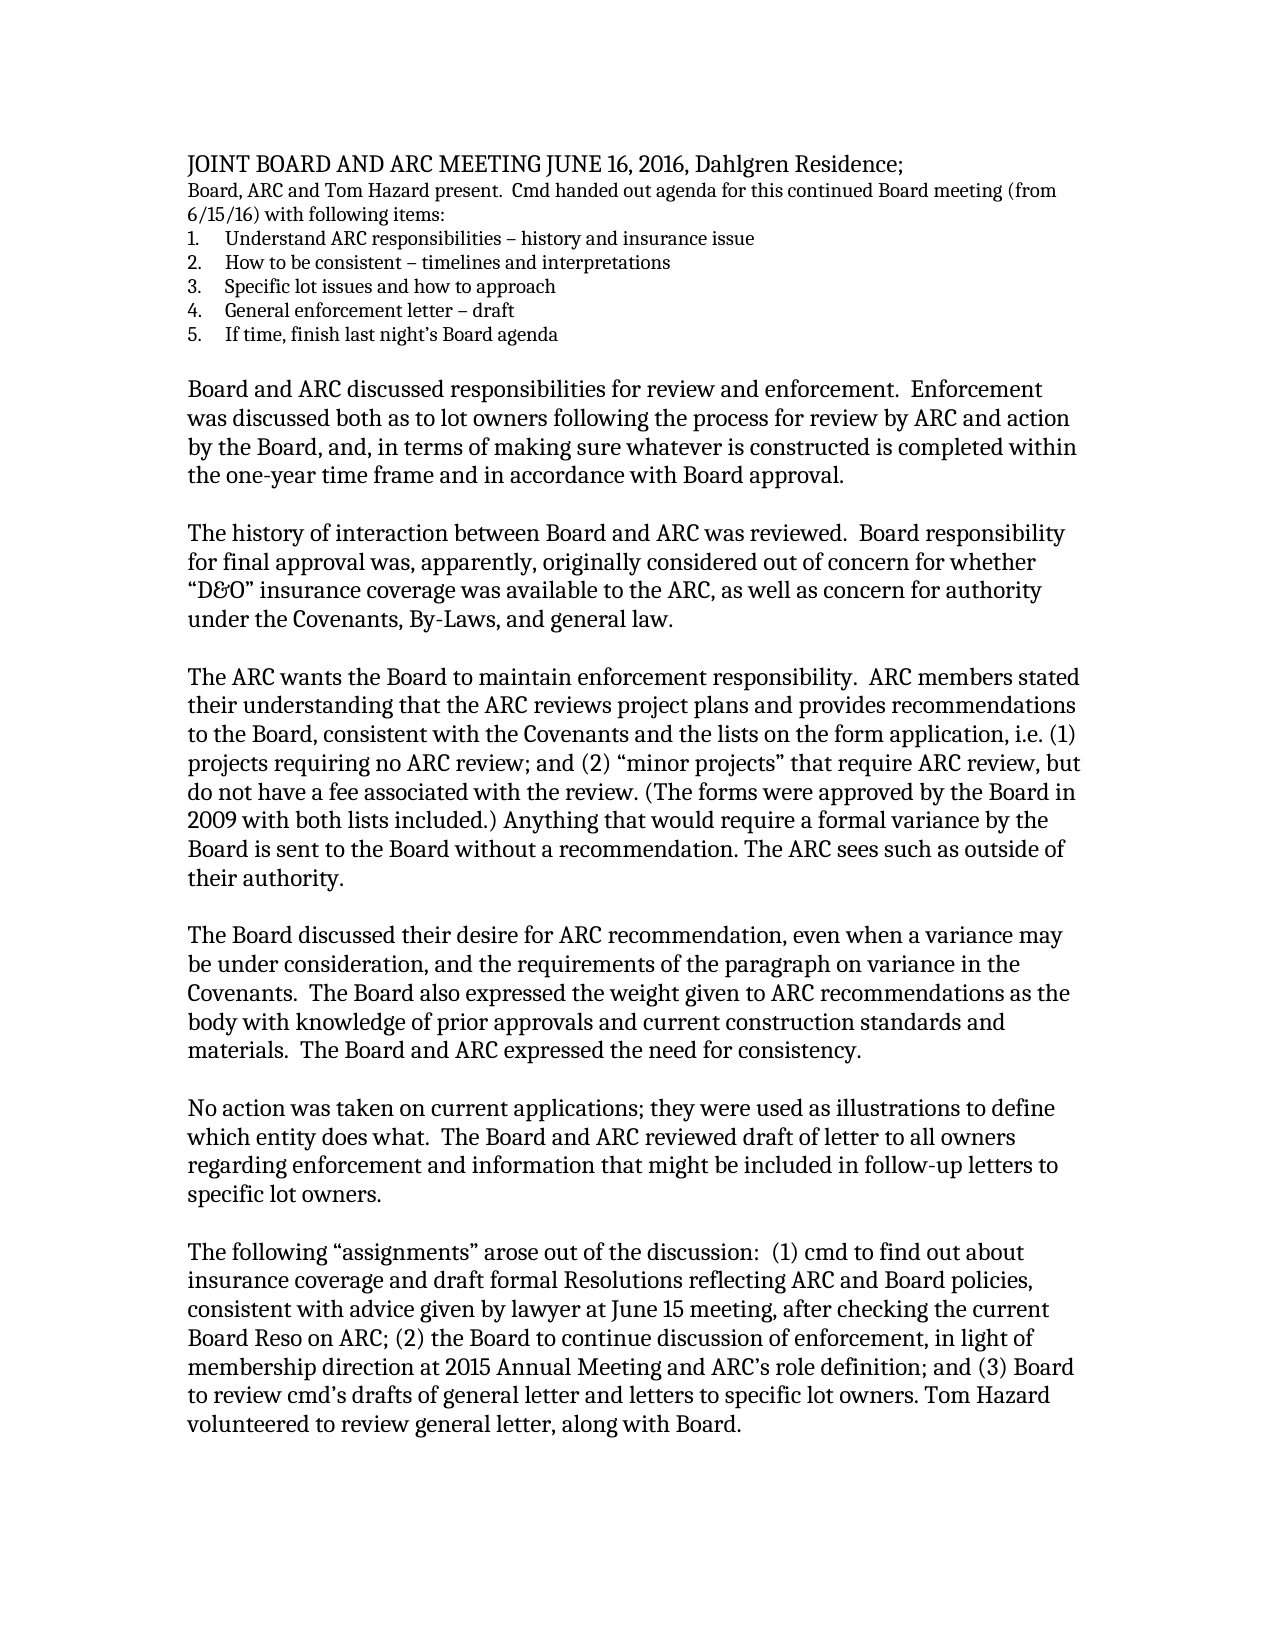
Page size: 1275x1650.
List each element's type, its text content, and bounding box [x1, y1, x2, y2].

text No action was taken on current applications; they were used as illustrations to define which entity does what. The Board and ARC reviewed draft of letter to all owners regarding enforcement and information that might be included in follow-up letters to specific lot owners. [187, 1094, 1087, 1209]
list If time, finish last night’s Board agenda [187, 322, 1087, 346]
text Board and ARC discussed responsibilities for review and enforcement. Enforcement was discussed both as to lot owners following the process for review by ARC and action by the Board, and, in terms of making sure whatever is constructed is completed within the one-year time frame and in accordance with Board approval. [187, 375, 1087, 490]
text JOINT BOARD AND ARC MEETING JUNE 16, 2016, Dahlgren Residence; [187, 150, 1087, 179]
text The Board discussed their desire for ARC recommendation, even when a variance may be under consideration, and the requirements of the paragraph on variance in the Covenants. The Board also expressed the weight given to ARC recommendations as the body with knowledge of prior approvals and current construction standards and materials. The Board and ARC expressed the need for consistency. [187, 921, 1087, 1065]
text The following “assignments” arose out of the discussion: (1) cmd to find out about insurance coverage and draft formal Resolutions reflecting ARC and Board policies, consistent with advice given by lawyer at June 15 meeting, after checking the current Board Reso on ARC; (2) the Board to continue discussion of enforcement, in light of membership direction at 2015 Annual Meeting and ARC’s role definition; and (3) Board to review cmd’s drafts of general letter and letters to specific lot owners. Tom Hazard volunteered to review general letter, along with Board. [187, 1238, 1087, 1439]
list Understand ARC responsibilities – history and insurance issue [187, 227, 1087, 251]
text The history of interaction between Board and ARC was reviewed. Board responsibility for final approval was, apparently, originally considered out of concern for whether “D&O” insurance coverage was available to the ARC, as well as concern for authority under the Covenants, By-Laws, and general law. [187, 519, 1087, 634]
text The ARC wants the Board to maintain enforcement responsibility. ARC members stated their understanding that the ARC reviews project plans and provides recommendations to the Board, consistent with the Covenants and the lists on the form application, i.e. (1) projects requiring no ARC review; and (2) “minor projects” that require ARC review, but do not have a fee associated with the review. (The forms were approved by the Board in 2009 with both lists included.) Anything that would require a formal variance by the Board is sent to the Board without a recommendation. The ARC sees such as outside of their authority. [187, 663, 1087, 893]
text Board, ARC and Tom Hazard present. Cmd handed out agenda for this continued Board meeting (from 6/15/16) with following items: [187, 179, 1087, 227]
list Specific lot issues and how to approach [187, 274, 1087, 298]
list General enforcement letter – draft [187, 298, 1087, 322]
list How to be consistent – timelines and interpretations [187, 251, 1087, 274]
